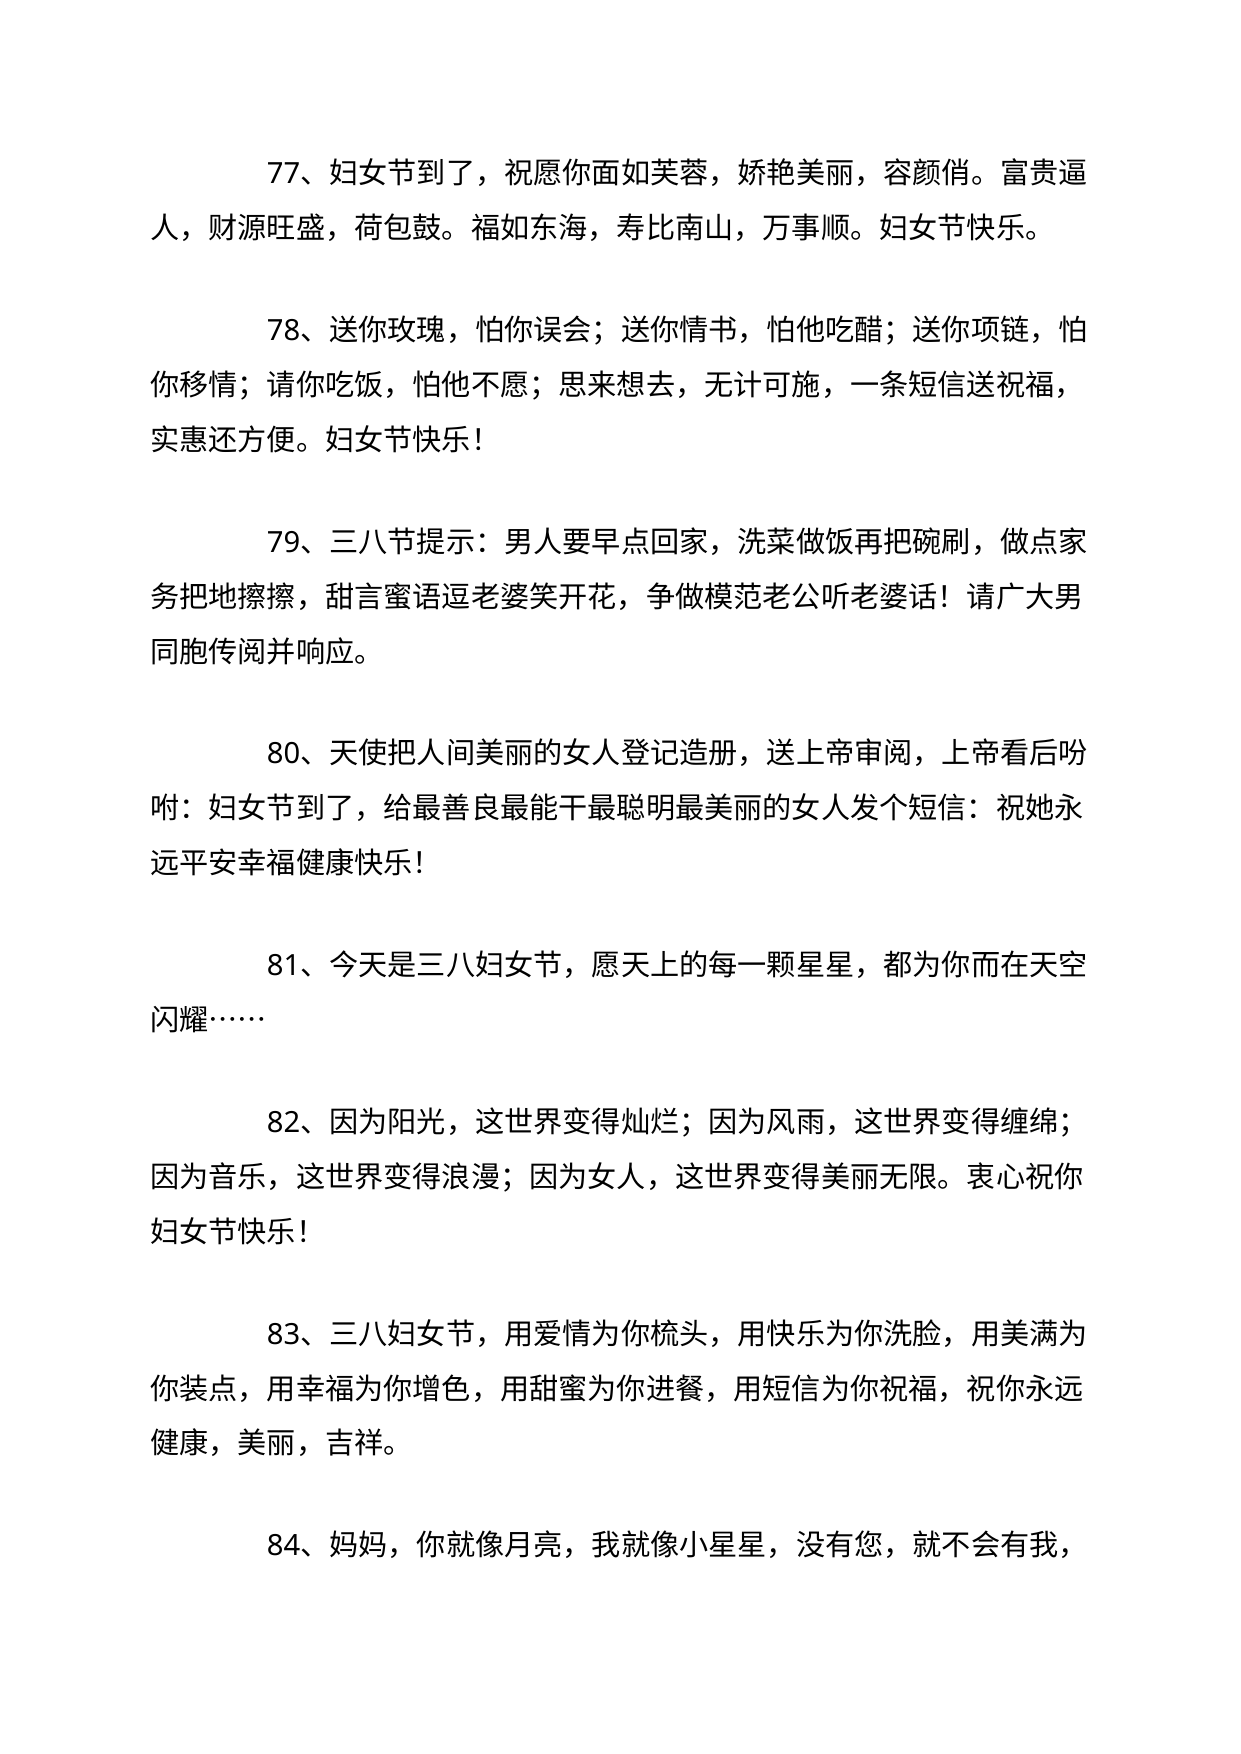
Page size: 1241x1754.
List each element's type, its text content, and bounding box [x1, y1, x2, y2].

text 81、今天是三八妇女节，愿天上的每一颗星星，都为你而在天空闪耀…… [150, 942, 1090, 1039]
text 82、因为阳光，这世界变得灿烂；因为风雨，这世界变得缠绵；因为音乐，这世界变得浪漫；因为女人，这世界变得美丽无限。衷心祝你妇女节快乐！ [150, 1098, 1090, 1251]
text 78、送你玫瑰，怕你误会；送你情书，怕他吃醋；送你项链，怕你移情；请你吃饭，怕他不愿；思来想去，无计可施，一条短信送祝福，实惠还方便。妇女节快乐！ [150, 307, 1090, 459]
text 83、三八妇女节，用爱情为你梳头，用快乐为你洗脸，用美满为你装点，用幸福为你增色，用甜蜜为你进餐，用短信为你祝福，祝你永远健康，美丽，吉祥。 [150, 1310, 1090, 1462]
text 79、三八节提示：男人要早点回家，洗菜做饭再把碗刷，做点家务把地擦擦，甜言蜜语逗老婆笑开花，争做模范老公听老婆话！请广大男同胞传阅并响应。 [150, 518, 1090, 671]
text 80、天使把人间美丽的女人登记造册，送上帝审阅，上帝看后吩咐：妇女节到了，给最善良最能干最聪明最美丽的女人发个短信：祝她永远平安幸福健康快乐！ [150, 730, 1090, 882]
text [150, 1522, 1090, 1564]
text 77、妇女节到了，祝愿你面如芙蓉，娇艳美丽，容颜俏。富贵逼人，财源旺盛，荷包鼓。福如东海，寿比南山，万事顺。妇女节快乐。 [150, 150, 1090, 247]
